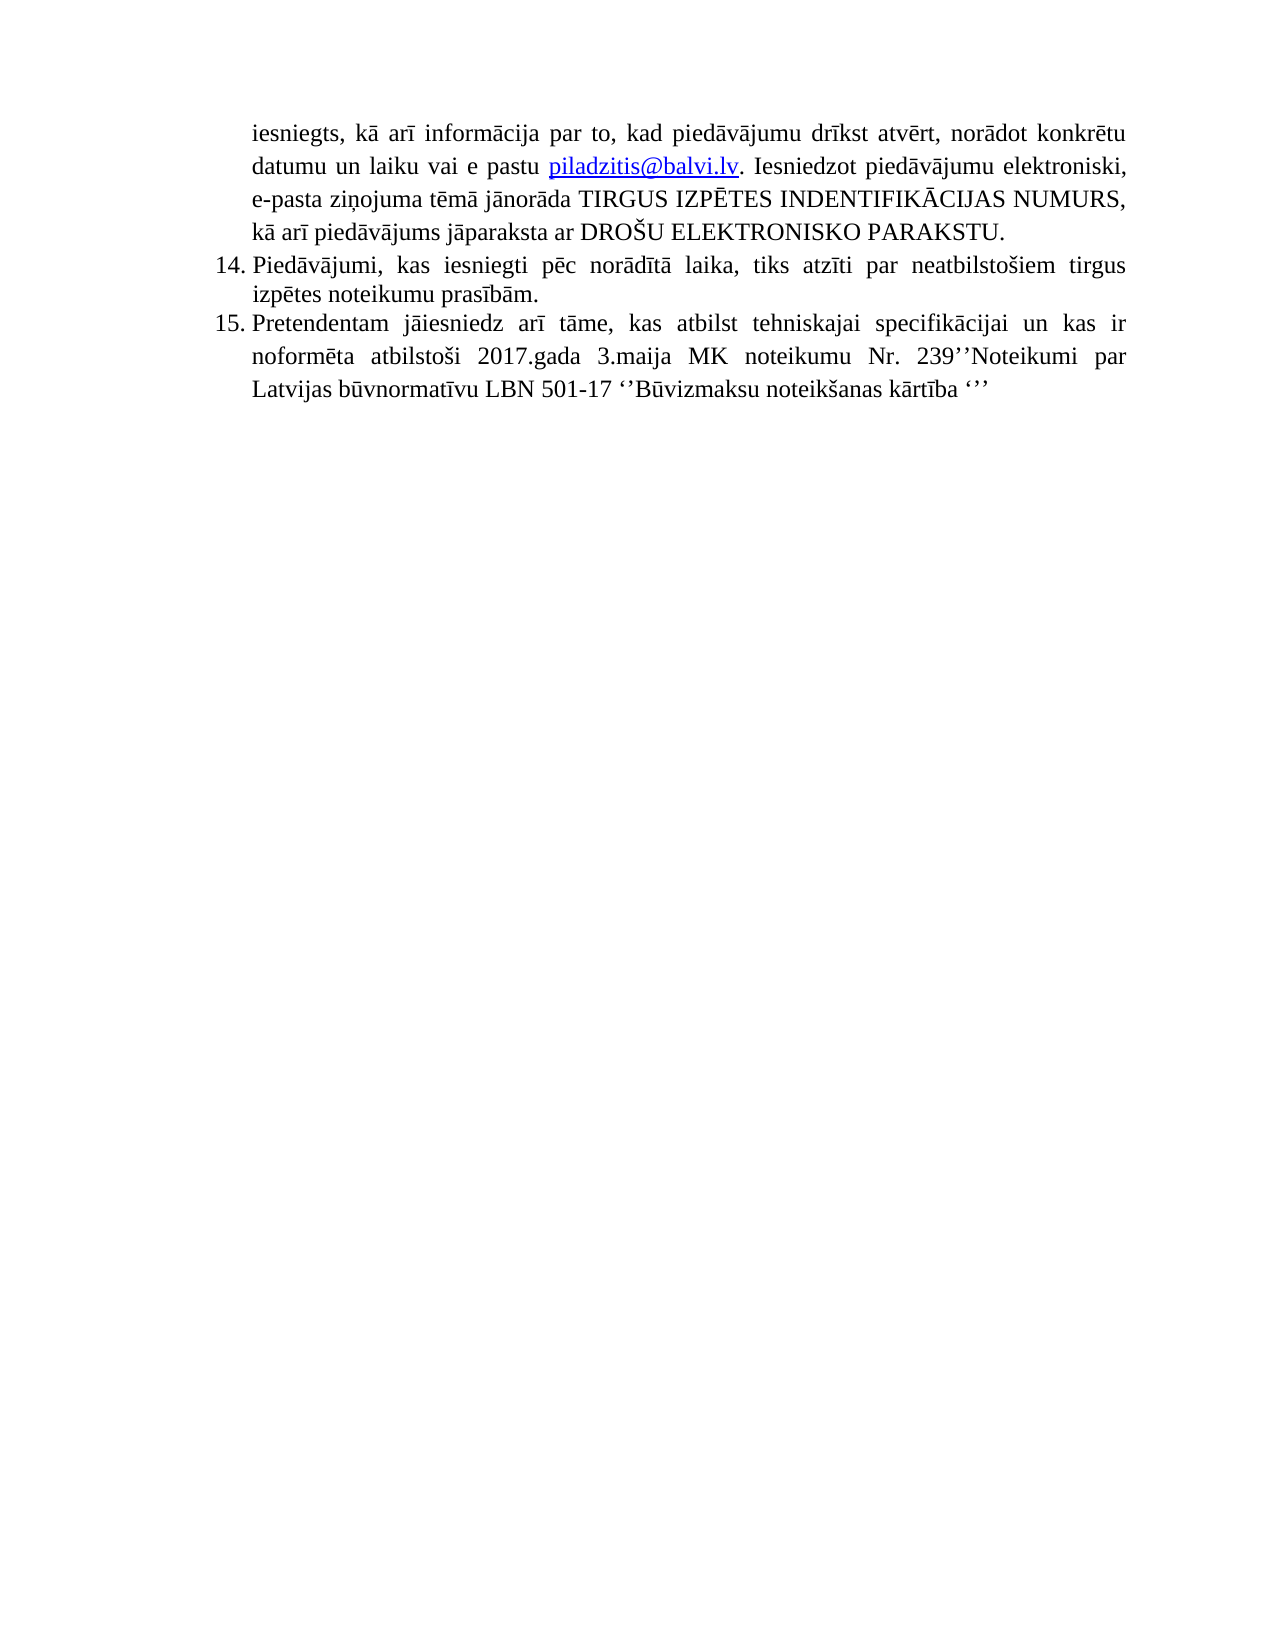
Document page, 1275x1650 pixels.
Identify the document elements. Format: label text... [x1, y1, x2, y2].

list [214, 118, 1127, 246]
list Piedāvājumi, kas iesniegti pēc norādītā laika, tiks atzīti par neatbilstošiem tirgus izpētes noteikumu prasībām. [215, 250, 1127, 308]
list Pretendentam jāiesniedz arī tāme, kas atbilst tehniskajai specifikācijai un kas ir noformēta atbilstoši 2017.gada 3.maija MK noteikumu Nr. 239’’Noteikumi par Latvijas būvnormatīvu LBN 501-17 ‘’Būvizmaksu noteikšanas kārtība ‘’’ [214, 308, 1127, 402]
